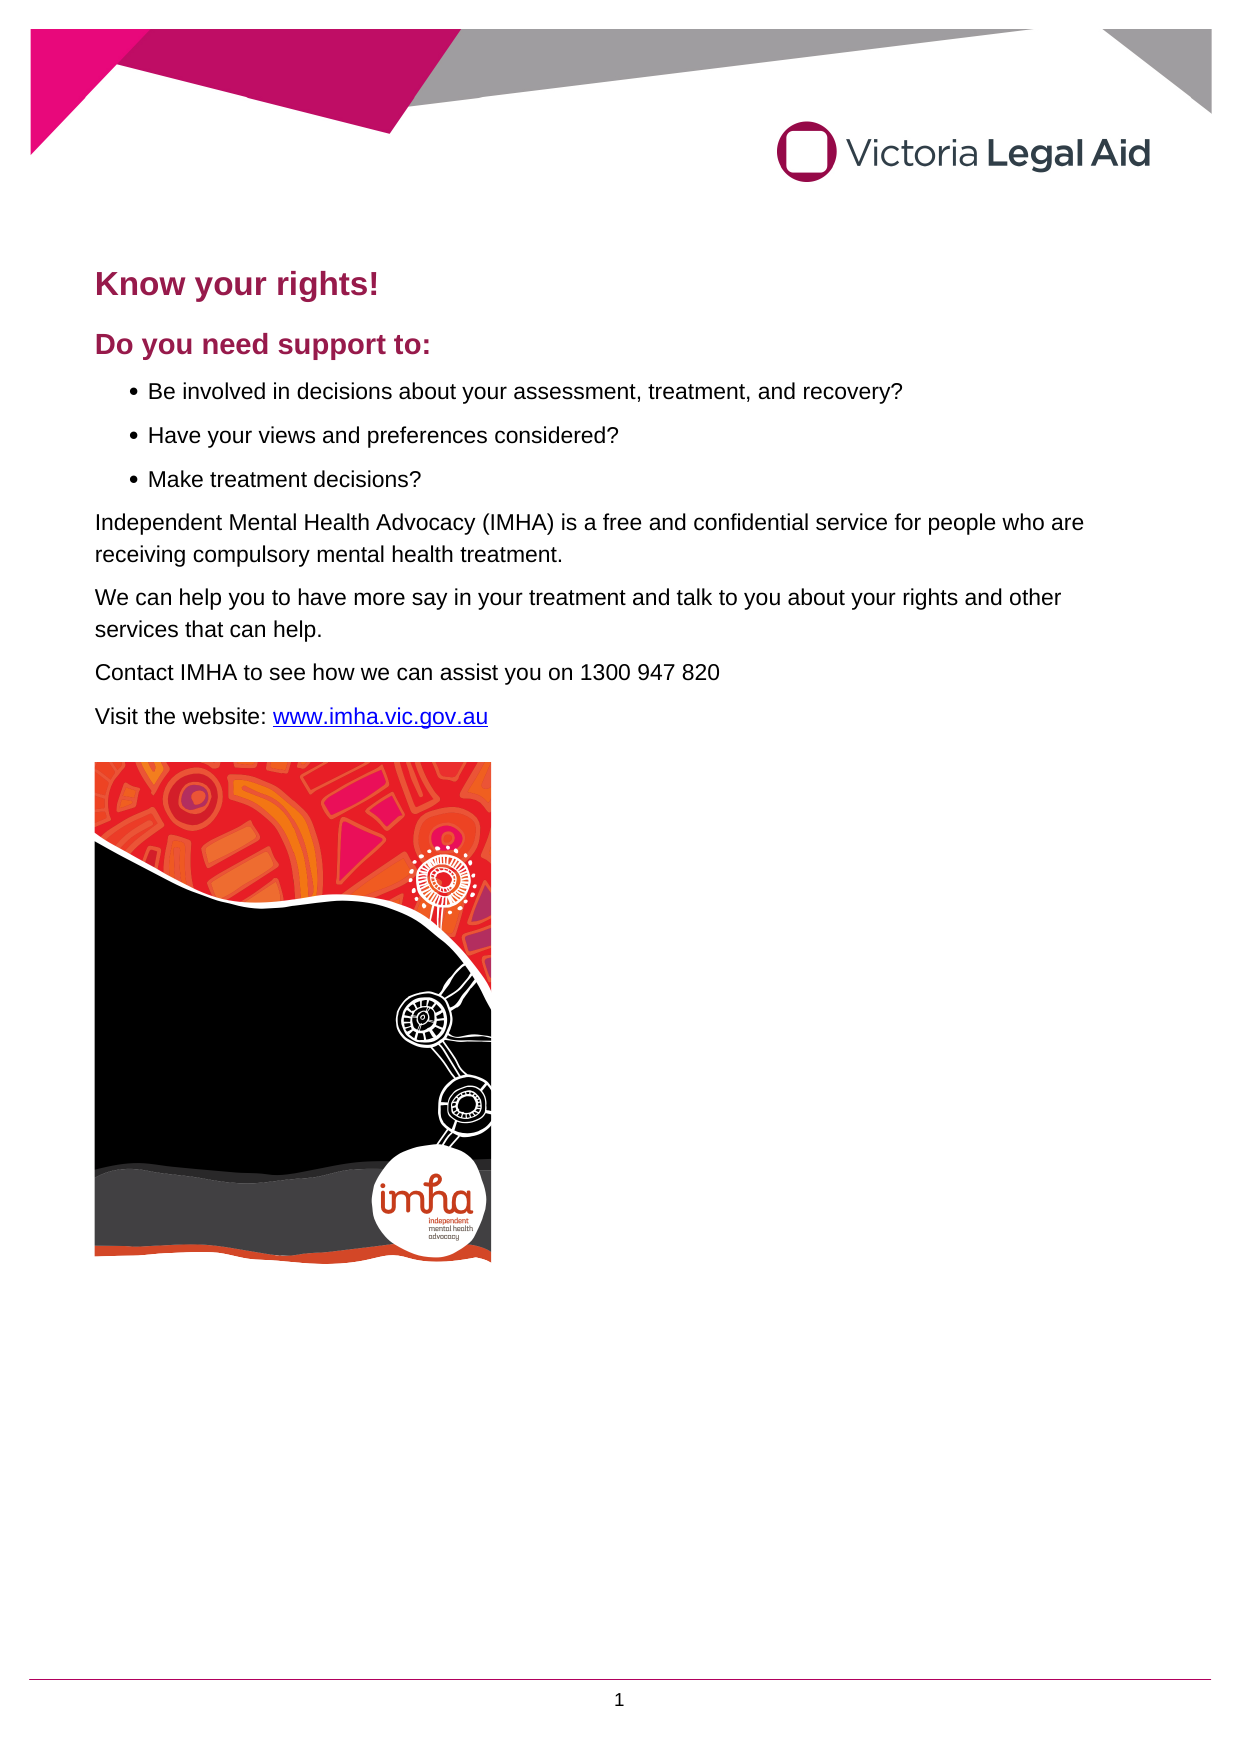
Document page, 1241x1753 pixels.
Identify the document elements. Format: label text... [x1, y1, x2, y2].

list Contact IMHA to see how we can assist you on 1300 947 820 [94, 654, 1146, 686]
picture [94, 762, 492, 1264]
list Visit the website: www.imha.vic.gov.au [94, 698, 1146, 729]
list Have your views and preferences considered? [130, 417, 1146, 448]
list Independent Mental Health Advocacy (IMHA) is a free and confidential service for people who are receiving compulsory mental health treatment. [94, 504, 1146, 567]
list Be involved in decisions about your assessment, treatment, and recovery? [130, 373, 1146, 404]
list We can help you to have more say in your treatment and talk to you about your rights and other services that can help. [94, 579, 1146, 642]
picture [30, 29, 1212, 236]
subtitle Do you need support to: [94, 327, 1146, 361]
subtitle Know your rights! [94, 264, 1146, 302]
list Make treatment decisions? [130, 461, 1146, 492]
